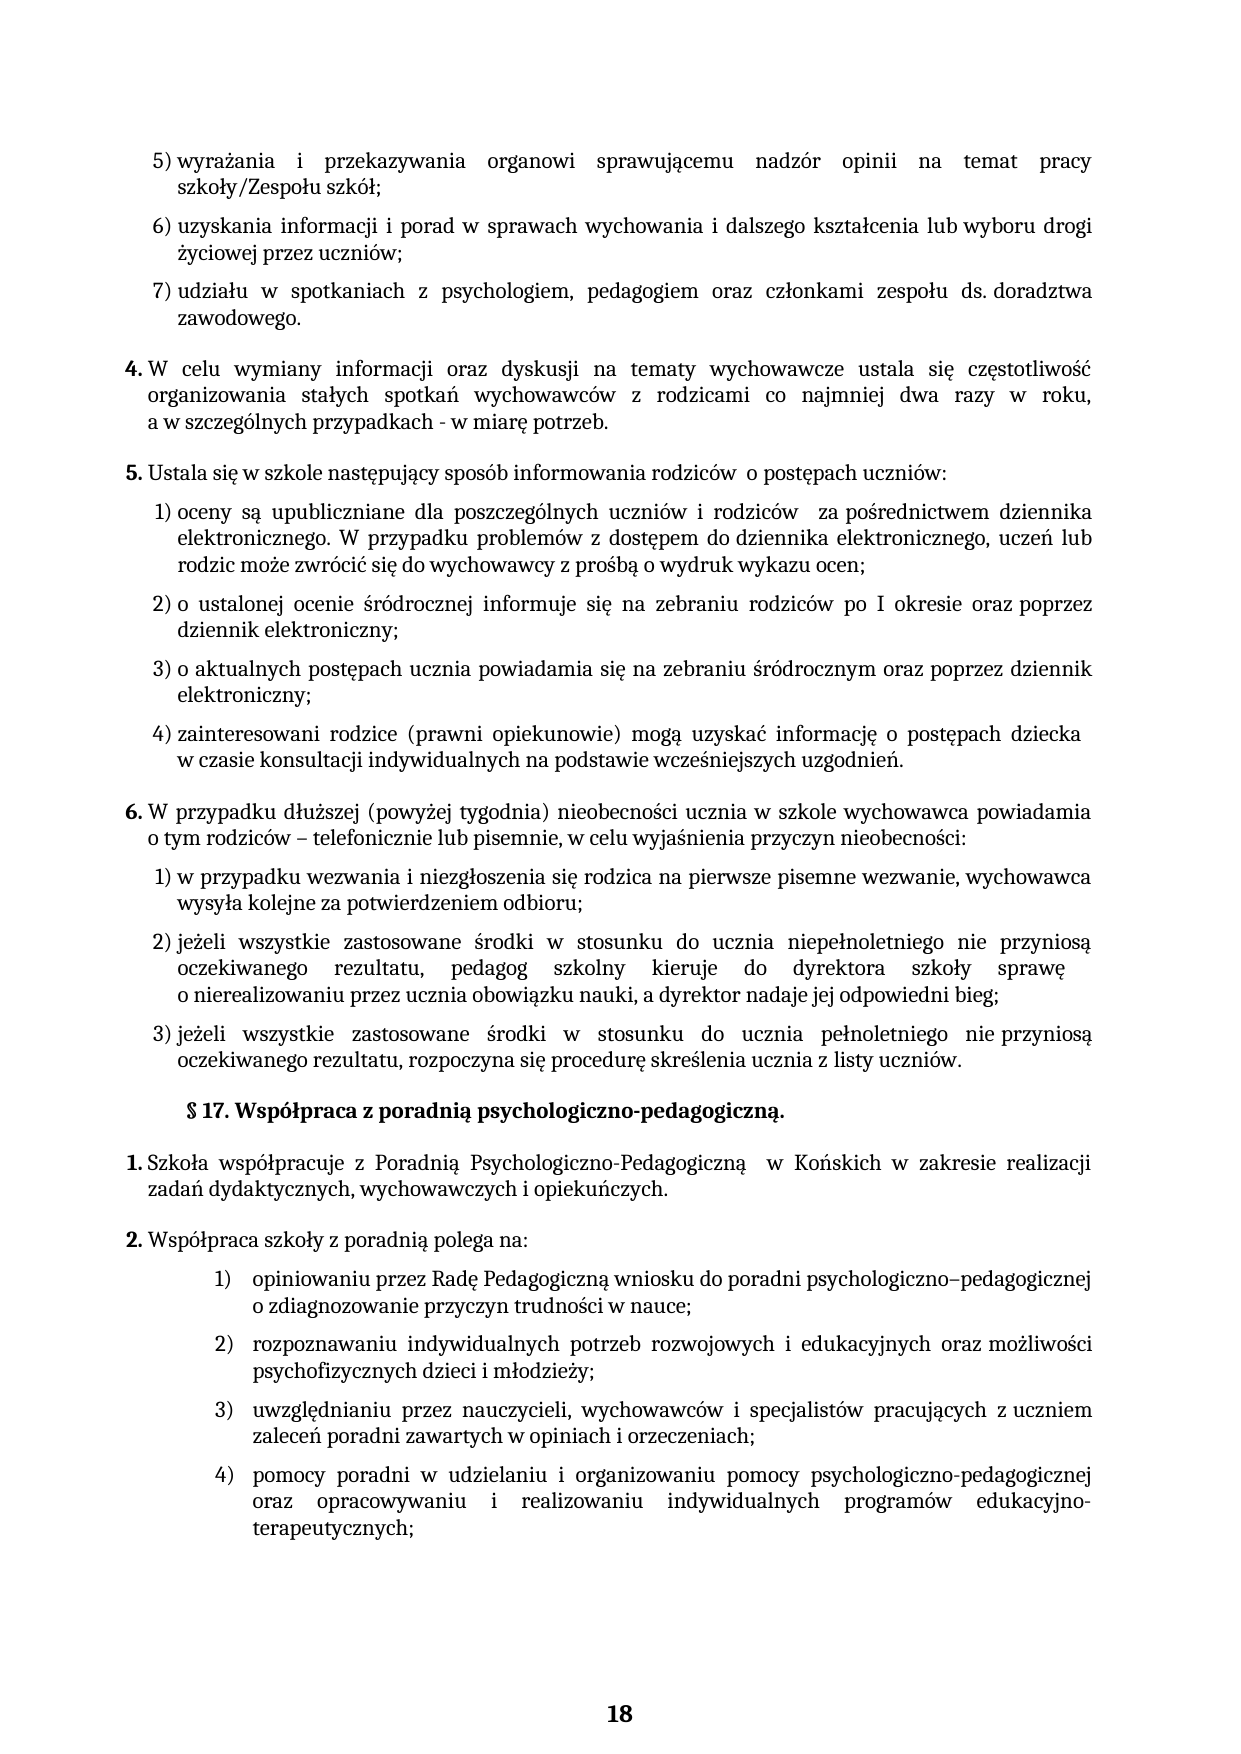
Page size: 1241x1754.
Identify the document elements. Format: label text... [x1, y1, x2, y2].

list oceny są upubliczniane dla poszczególnych uczniów i rodziców za pośrednictwem dziennika elektronicznego. W przypadku problemów z dostępem do dziennika elektronicznego, uczeń lub rodzic może zwrócić się do wychowawcy z prośbą o wydruk wykazu ocen; [177, 499, 1092, 578]
list Szkoła współpracuje z Poradnią Psychologiczno-Pedagogiczną w Końskich w zakresie realizacji zadań dydaktycznych, wychowawczych i opiekuńczych. [148, 1149, 1092, 1202]
list Współpraca szkoły z poradnią polega na: [148, 1227, 1092, 1253]
list w przypadku wezwania i niezgłoszenia się rodzica na pierwsze pisemne wezwanie, wychowawca wysyła kolejne za potwierdzeniem odbioru; [177, 864, 1092, 916]
list o aktualnych postępach ucznia powiadamia się na zebraniu śródrocznym oraz poprzez dziennik elektroniczny; [177, 656, 1092, 708]
list rozpoznawaniu indywidualnych potrzeb rozwojowych i edukacyjnych oraz możliwości psychofizycznych dzieci i młodzieży; [215, 1331, 1092, 1384]
list uwzględnianiu przez nauczycieli, wychowawców i specjalistów pracujących z uczniem zaleceń poradni zawartych w opiniach i orzeczeniach; [215, 1396, 1092, 1449]
list W celu wymiany informacji oraz dyskusji na tematy wychowawcze ustala się częstotliwość organizowania stałych spotkań wychowawców z rodzicami co najmniej dwa razy w roku, a w szczególnych przypadkach - w miarę potrzeb. [148, 356, 1092, 435]
list Współpraca z poradnią psychologiczno-pedagogiczną. [148, 1098, 1092, 1124]
list Ustala się w szkole następujący sposób informowania rodziców o postępach uczniów: [148, 460, 1092, 486]
list W przypadku dłuższej (powyżej tygodnia) nieobecności ucznia w szkole wychowawca powiadamia o tym rodziców – telefonicznie lub pisemnie, w celu wyjaśnienia przyczyn nieobecności: [148, 798, 1092, 851]
list zainteresowani rodzice (prawni opiekunowie) mogą uzyskać informację o postępach dziecka w czasie konsultacji indywidualnych na podstawie wcześniejszych uzgodnień. [177, 721, 1092, 773]
list jeżeli wszystkie zastosowane środki w stosunku do ucznia niepełnoletniego nie przyniosą oczekiwanego rezultatu, pedagog szkolny kieruje do dyrektora szkoły sprawę o nierealizowaniu przez ucznia obowiązku nauki, a dyrektor nadaje jej odpowiedni bieg; [177, 929, 1092, 1008]
list o ustalonej ocenie śródrocznej informuje się na zebraniu rodziców po I okresie oraz poprzez dziennik elektroniczny; [177, 590, 1092, 643]
list uzyskania informacji i porad w sprawach wychowania i dalszego kształcenia lub wyboru drogi życiowej przez uczniów; [177, 213, 1092, 266]
list pomocy poradni w udzielaniu i organizowaniu pomocy psychologiczno-pedagogicznej oraz opracowywaniu i realizowaniu indywidualnych programów edukacyjno-terapeutycznych; [215, 1462, 1092, 1541]
list wyrażania i przekazywania organowi sprawującemu nadzór opinii na temat pracy szkoły/Zespołu szkół; [177, 148, 1092, 200]
list opiniowaniu przez Radę Pedagogiczną wniosku do poradni psychologiczno–pedagogicznej o zdiagnozowanie przyczyn trudności w nauce; [215, 1266, 1092, 1319]
list udziału w spotkaniach z psychologiem, pedagogiem oraz członkami zespołu ds. doradztwa zawodowego. [177, 278, 1092, 331]
list jeżeli wszystkie zastosowane środki w stosunku do ucznia pełnoletniego nie przyniosą oczekiwanego rezultatu, rozpoczyna się procedurę skreślenia ucznia z listy uczniów. [177, 1020, 1092, 1073]
